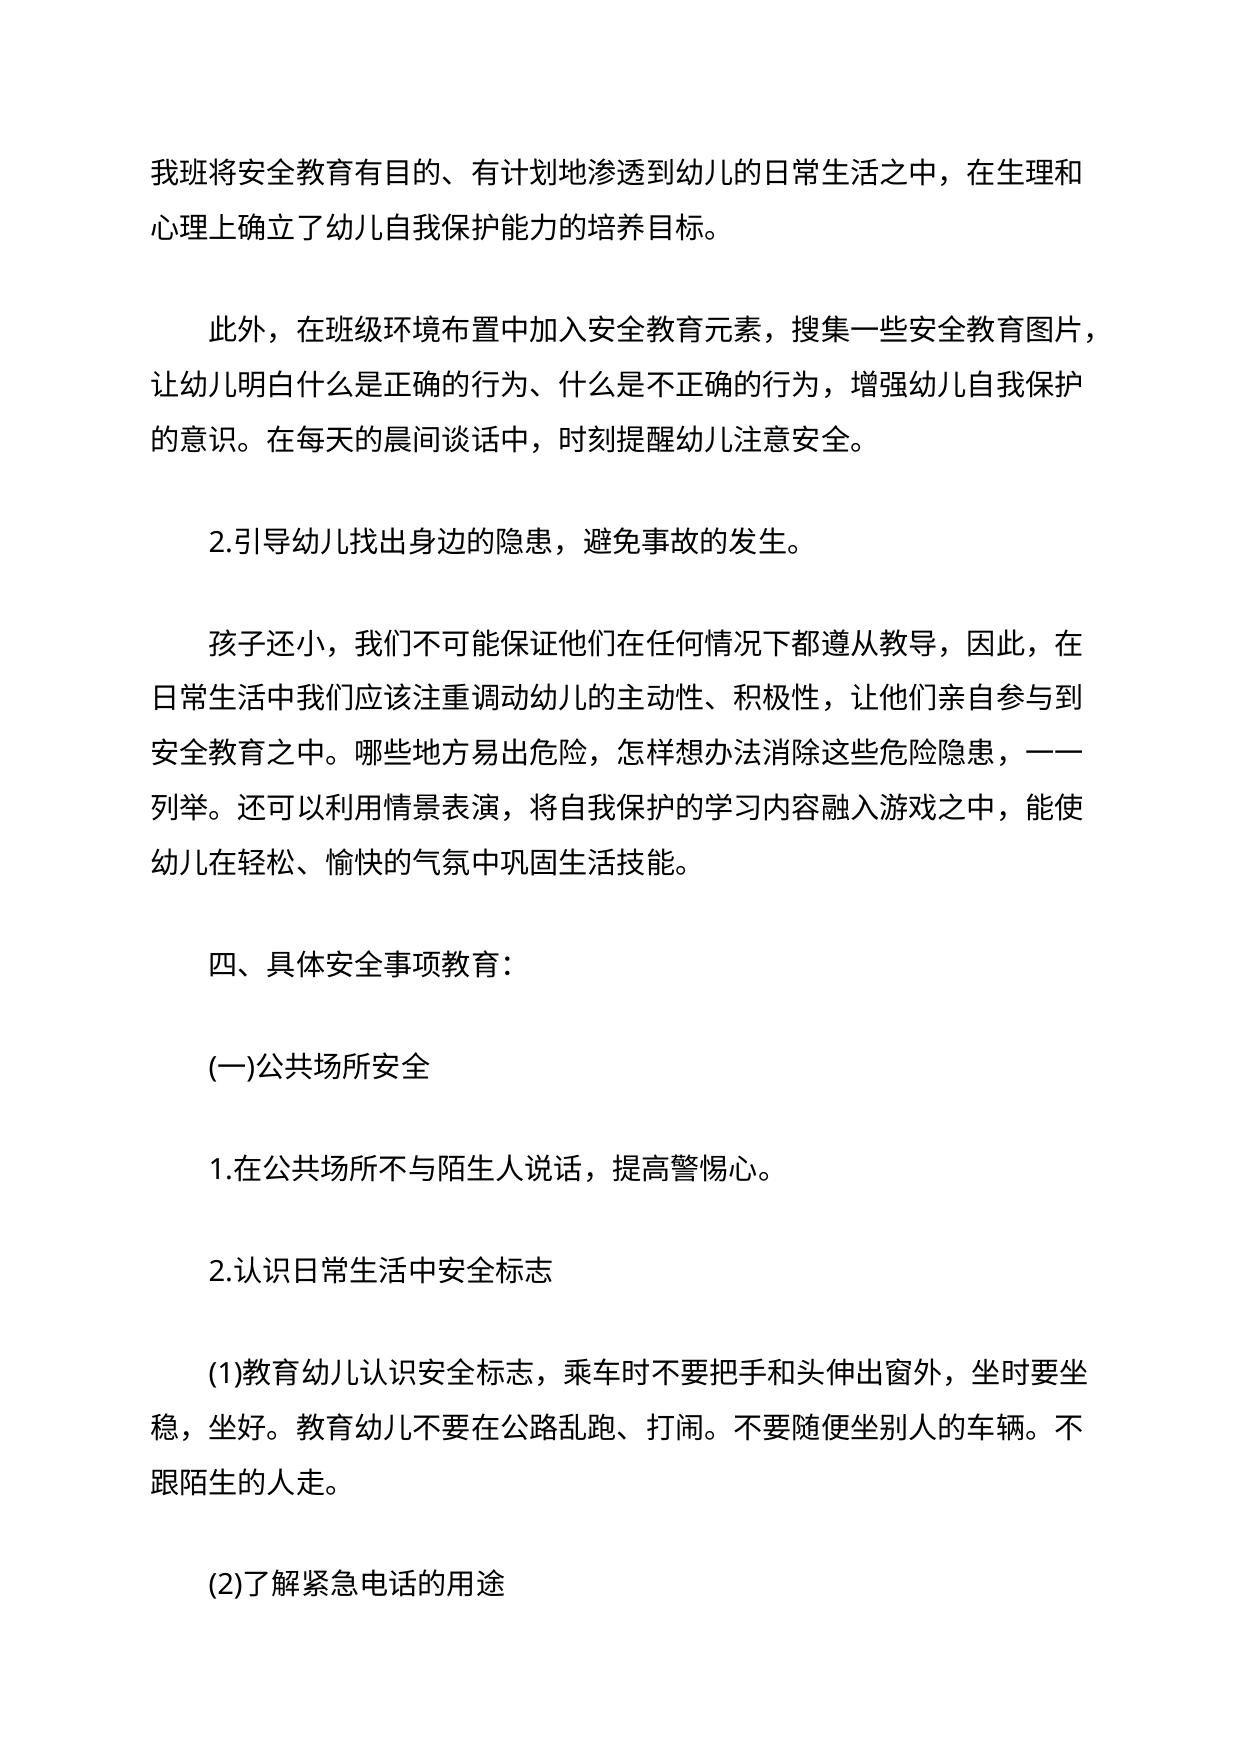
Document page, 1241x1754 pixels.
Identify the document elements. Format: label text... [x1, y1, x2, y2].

text 1.在公共场所不与陌生人说话，提高警惕心。 [150, 1145, 1090, 1188]
text (一)公共场所安全 [150, 1043, 1090, 1086]
text 此外，在班级环境布置中加入安全教育元素，搜集一些安全教育图片，让幼儿明白什么是正确的行为、什么是不正确的行为，增强幼儿自我保护的意识。在每天的晨间谈话中，时刻提醒幼儿注意安全。 [150, 307, 1090, 459]
text 四、具体安全事项教育： [150, 942, 1090, 984]
text 2.认识日常生活中安全标志 [150, 1247, 1090, 1290]
text 2.引导幼儿找出身边的隐患，避免事故的发生。 [150, 518, 1090, 561]
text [150, 150, 1090, 247]
text (1)教育幼儿认识安全标志，乘车时不要把手和头伸出窗外，坐时要坐稳，坐好。教育幼儿不要在公路乱跑、打闹。不要随便坐别人的车辆。不跟陌生的人走。 [150, 1349, 1090, 1501]
text 孩子还小，我们不可能保证他们在任何情况下都遵从教导，因此，在日常生活中我们应该注重调动幼儿的主动性、积极性，让他们亲自参与到安全教育之中。哪些地方易出危险，怎样想办法消除这些危险隐患，一一列举。还可以利用情景表演，将自我保护的学习内容融入游戏之中，能使幼儿在轻松、愉快的气氛中巩固生活技能。 [150, 620, 1090, 882]
text (2)了解紧急电话的用途 [150, 1561, 1090, 1603]
